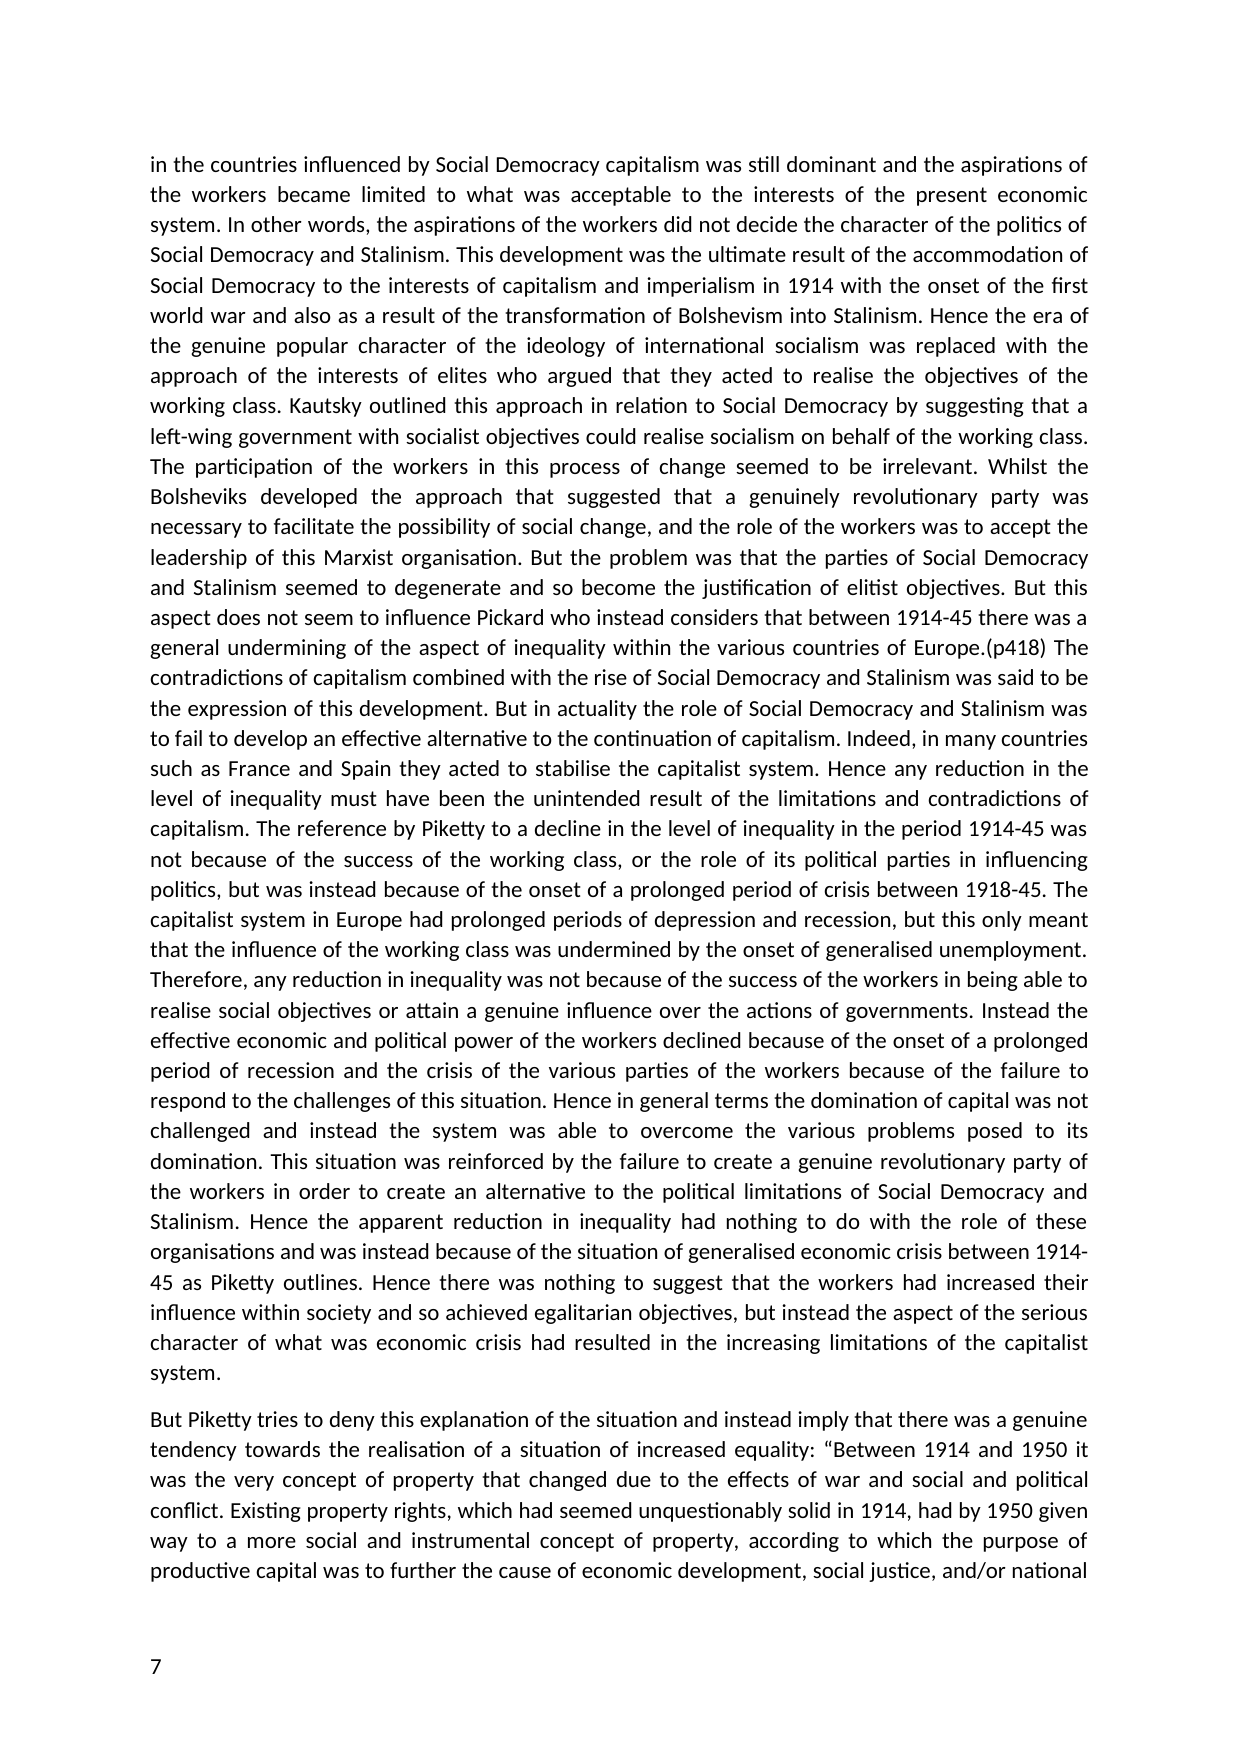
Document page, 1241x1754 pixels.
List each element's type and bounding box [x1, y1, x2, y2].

text [150, 150, 1090, 1386]
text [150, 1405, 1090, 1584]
